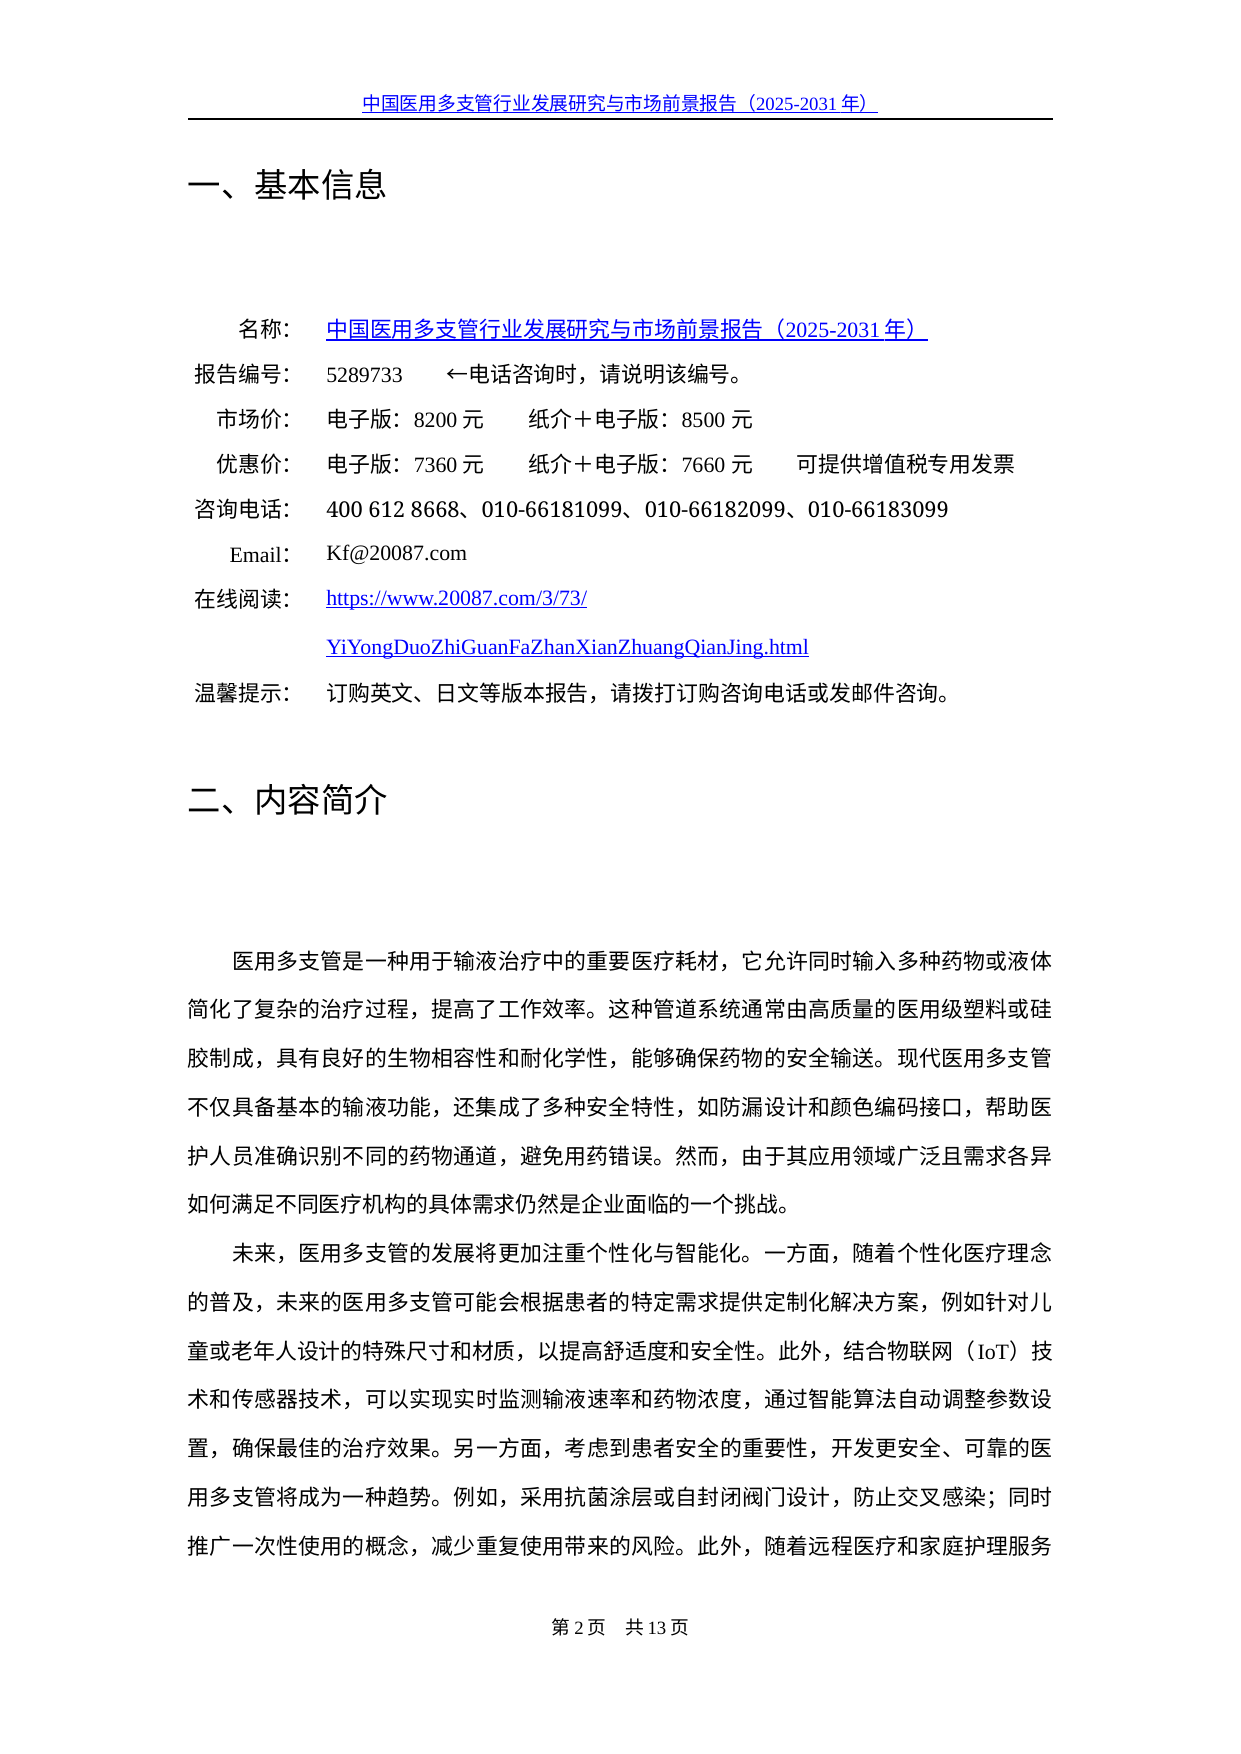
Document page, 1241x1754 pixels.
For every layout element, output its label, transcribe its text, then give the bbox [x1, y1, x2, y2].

table_cell 市场价： [167, 402, 315, 447]
table_cell [315, 582, 1073, 675]
table_cell 温馨提示： [167, 675, 315, 720]
table_cell 在线阅读： [167, 582, 315, 675]
table_header 名称： [167, 312, 315, 357]
title 一、基本信息 [187, 150, 1053, 215]
table_cell 咨询电话： [167, 492, 315, 537]
table_cell 400 612 8668、010-66181099、010-66182099、010-66183099 [315, 492, 1073, 537]
title 二、内容简介 [187, 766, 1053, 831]
table_cell 优惠价： [167, 447, 315, 492]
table_cell Email： [167, 537, 315, 582]
table_cell 5289733 ←电话咨询时，请说明该编号。 [315, 357, 1073, 402]
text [187, 943, 1053, 1561]
table_cell 电子版：7360 元 纸介＋电子版：7660 元 可提供增值税专用发票 [315, 447, 1073, 492]
table_cell 报告编号： [167, 357, 315, 402]
table_cell 电子版：8200 元 纸介＋电子版：8500 元 [315, 402, 1073, 447]
table_cell Kf@20087.com [315, 537, 1073, 582]
table_header 中国医用多支管行业发展研究与市场前景报告（2025-2031年） [315, 312, 1073, 357]
table_cell 订购英文、日文等版本报告，请拨打订购咨询电话或发邮件咨询。 [315, 675, 1073, 720]
